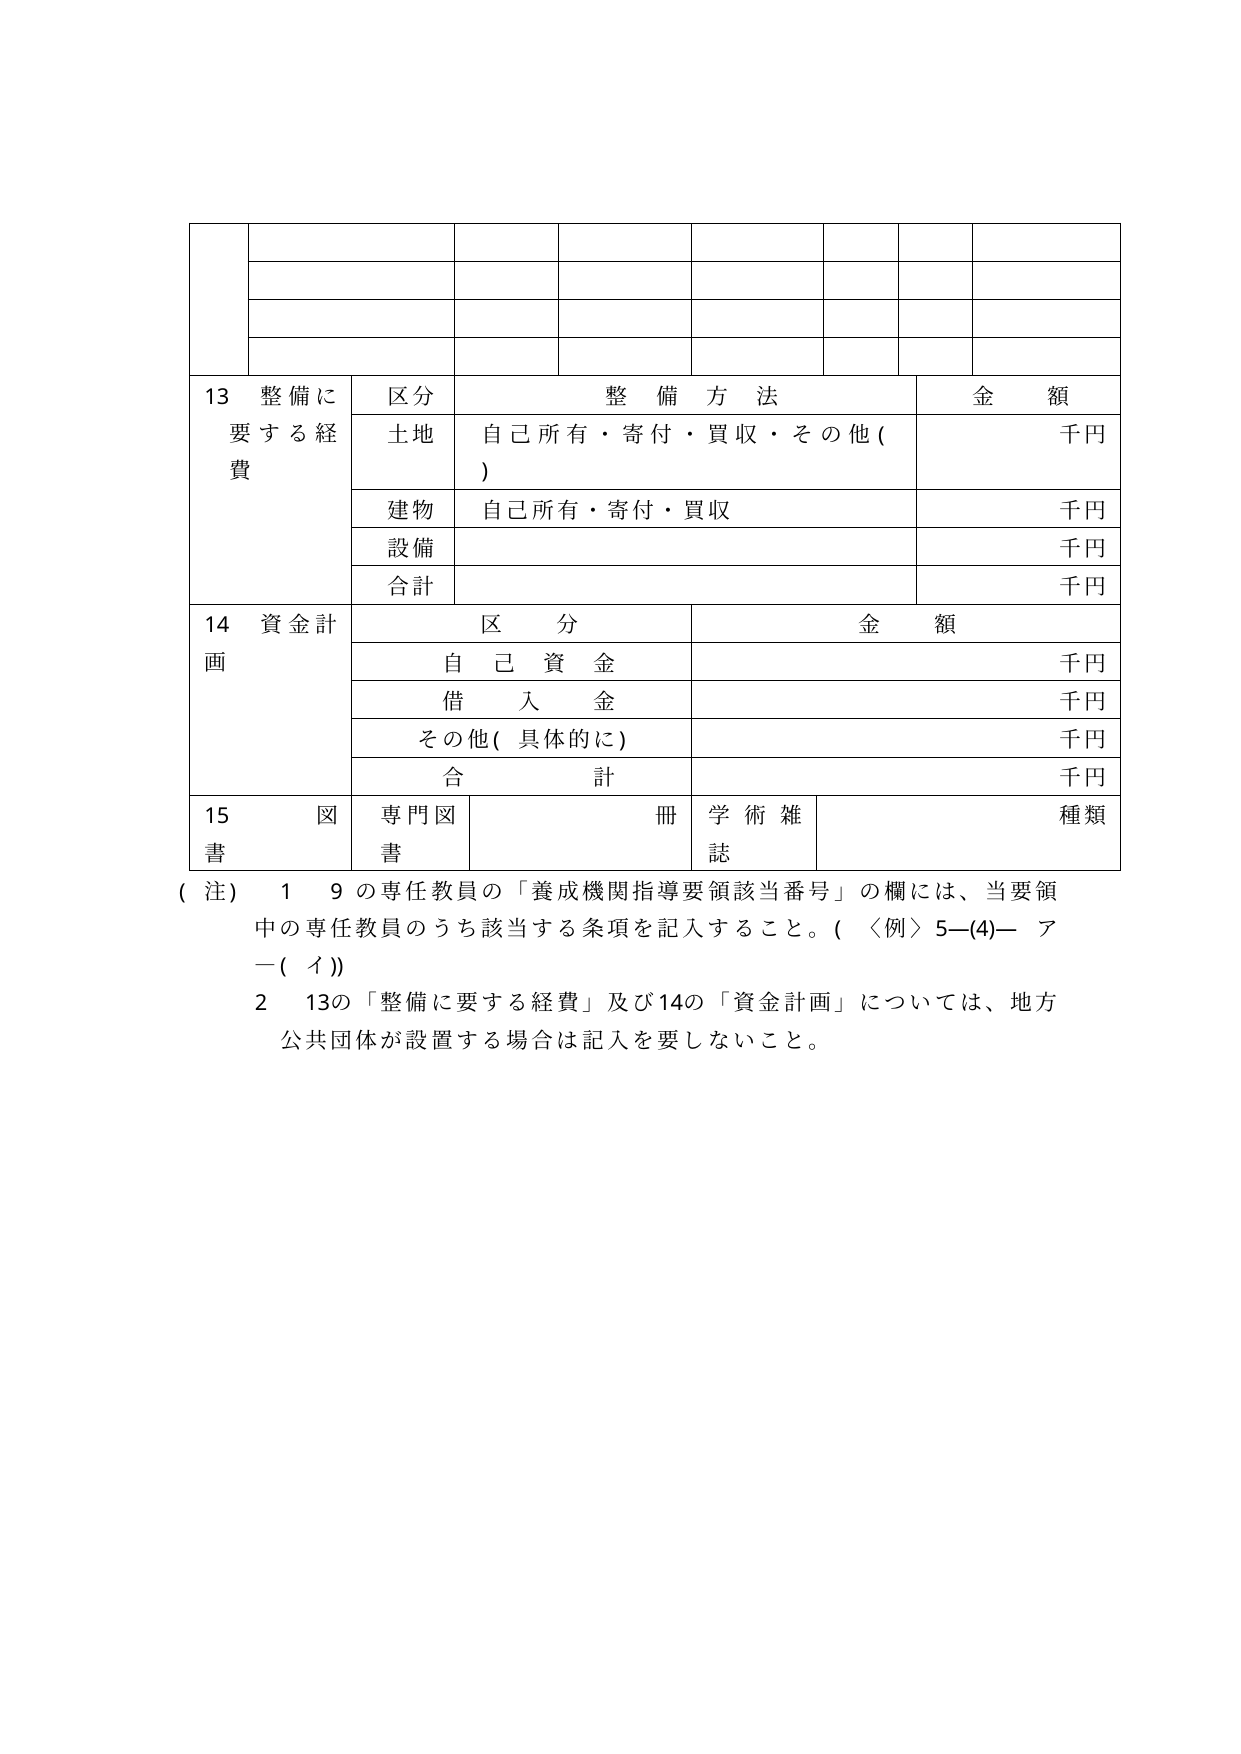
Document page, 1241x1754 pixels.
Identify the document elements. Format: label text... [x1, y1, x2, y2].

table_cell [899, 262, 972, 299]
table_cell [899, 338, 972, 375]
table_cell [692, 224, 823, 261]
table_cell 千円 [692, 719, 1120, 757]
table_cell 金 額 [692, 605, 1120, 642]
table_cell 千円 [692, 758, 1120, 795]
table_cell 千円 [692, 681, 1120, 718]
table_cell [824, 338, 898, 375]
table_cell [899, 224, 972, 261]
table_cell [824, 262, 898, 299]
table_cell 専門図書 [352, 796, 469, 870]
table_cell 自 己 資 金 [352, 643, 691, 680]
table_cell [455, 262, 558, 299]
table_cell 整 備 方 法 [455, 376, 916, 413]
table_cell [973, 262, 1120, 299]
table_cell 千円 [917, 490, 1120, 527]
table_cell 自己所有・寄付・買収 [455, 490, 916, 527]
table_cell 千円 [917, 415, 1120, 489]
table_cell [692, 338, 823, 375]
table_cell 区分 [352, 376, 454, 413]
table_cell [249, 224, 454, 261]
table_cell [455, 224, 558, 261]
table_cell 15 図 書 [190, 796, 351, 870]
table_cell [973, 300, 1120, 337]
table_cell [899, 300, 972, 337]
table_cell [559, 262, 691, 299]
table_cell 借 入 金 [352, 681, 691, 718]
table_cell 合 計 [352, 758, 691, 795]
table_cell 金 額 [917, 376, 1120, 413]
table_cell [559, 338, 691, 375]
text 2 13の「整備に要する経費」及び14の「資金計画」については、地方公共団体が設置する場合は記入を要しないこと。 [179, 983, 1061, 1057]
table_cell 千円 [917, 566, 1120, 604]
table_cell その他(具体的に) [352, 719, 691, 757]
table_cell [249, 338, 454, 375]
table_cell 自己所有・寄付・買収・その他( ) [455, 415, 916, 489]
table_cell 14 資金計画 [190, 605, 351, 795]
table_cell [249, 300, 454, 337]
table_cell [455, 528, 916, 565]
table_cell [455, 566, 916, 604]
table_cell [559, 224, 691, 261]
table_cell [973, 338, 1120, 375]
table_cell 千円 [692, 643, 1120, 680]
table_cell [692, 300, 823, 337]
text (注) 1 9の専任教員の「養成機関指導要領該当番号」の欄には、当要領中の専任教員のうち該当する条項を記入すること。(〈例〉5―(4)―ア―(イ)) [179, 871, 1061, 983]
table_cell 区 分 [352, 605, 691, 642]
table_cell [559, 300, 691, 337]
table_cell 設備 [352, 528, 454, 565]
table_cell 合計 [352, 566, 454, 604]
table_cell 種類 [817, 796, 1120, 870]
table_cell 建物 [352, 490, 454, 527]
table_cell [824, 300, 898, 337]
table_cell 千円 [917, 528, 1120, 565]
table_cell [249, 262, 454, 299]
table_cell 学術雑誌 [692, 796, 816, 870]
table_cell 冊 [470, 796, 691, 870]
table_cell 土地 [352, 415, 454, 489]
table_cell [692, 262, 823, 299]
table_cell [824, 224, 898, 261]
table_cell [455, 338, 558, 375]
table_cell [973, 224, 1120, 261]
table_cell 13 整備に要する経費 [190, 376, 351, 604]
table_cell [455, 300, 558, 337]
